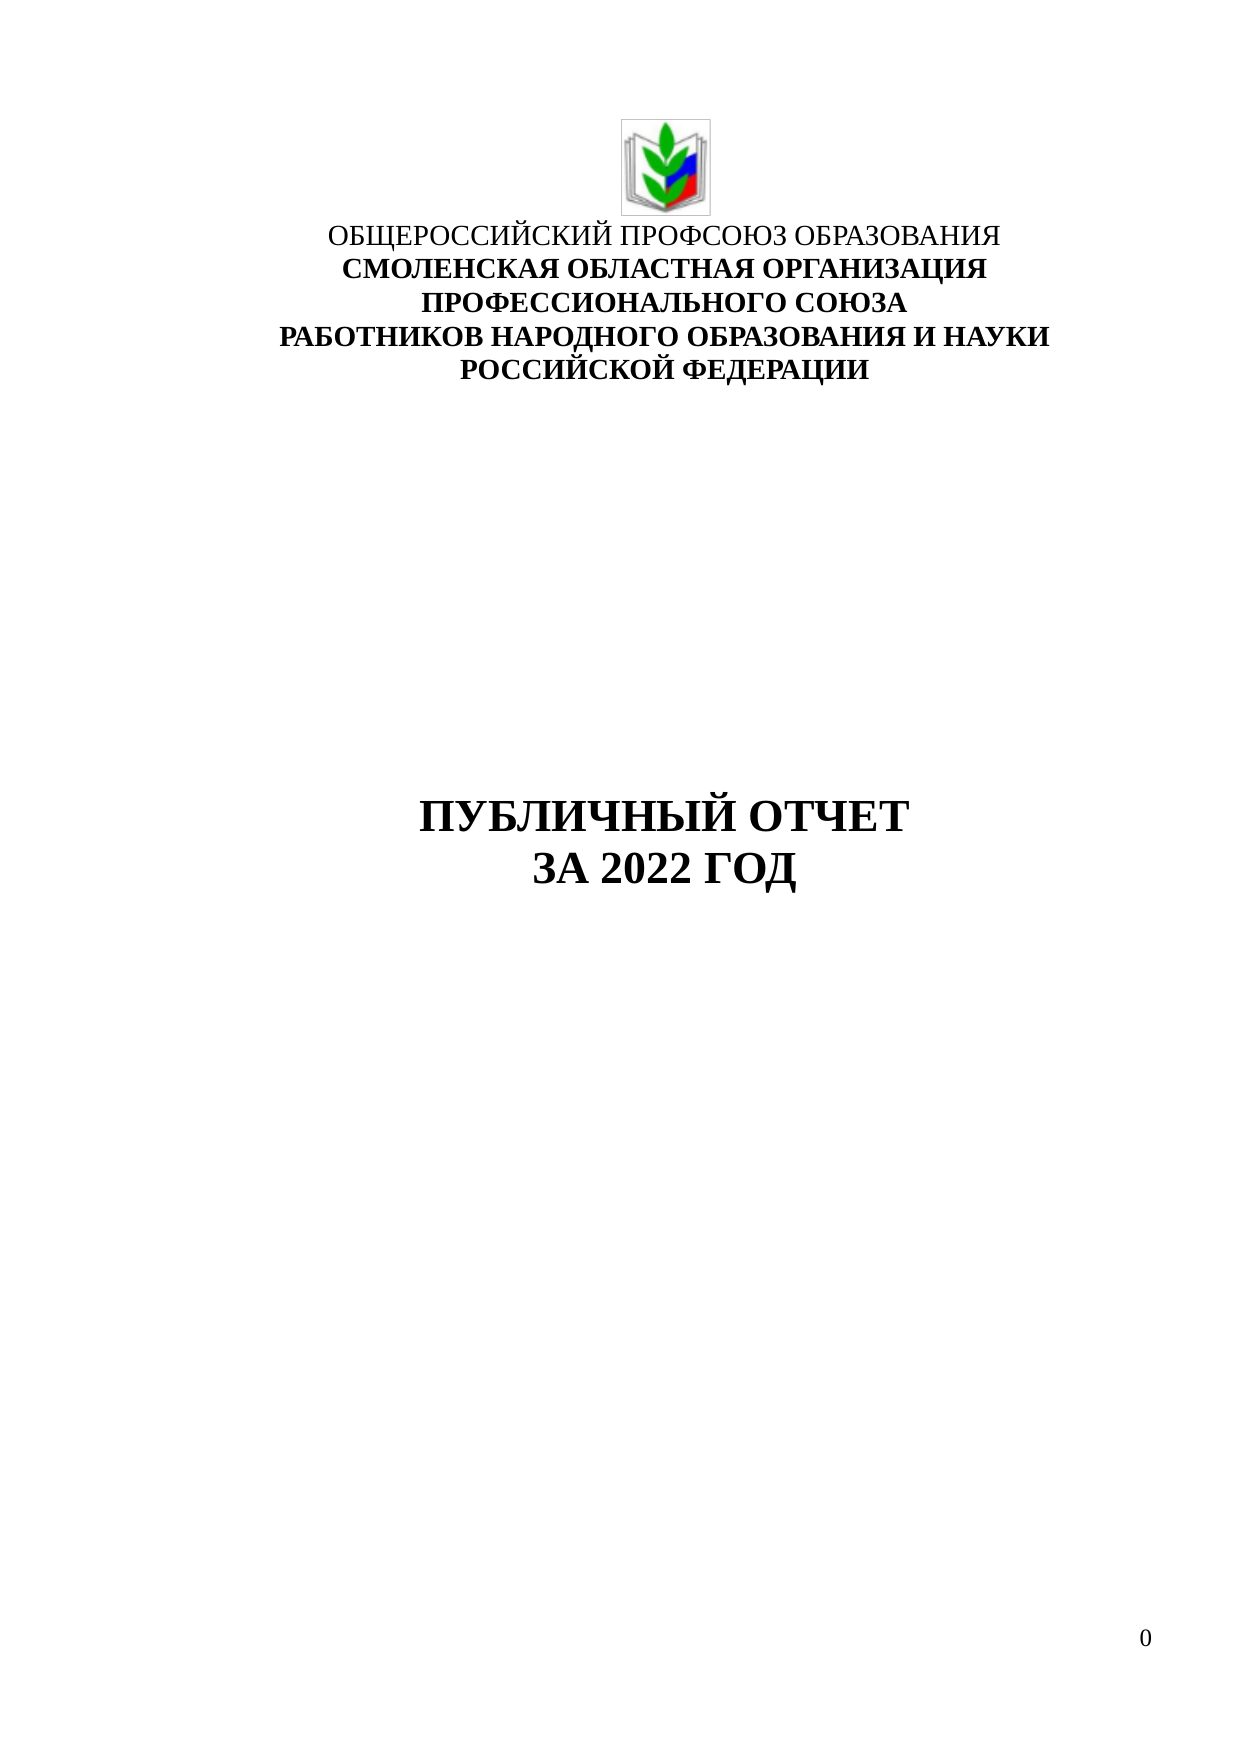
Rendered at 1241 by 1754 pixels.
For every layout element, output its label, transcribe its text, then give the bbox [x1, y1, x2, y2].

text ПУБЛИЧНЫЙ ОТЧЕТ [177, 788, 1152, 841]
picture [621, 118, 712, 219]
text ЗА 2022 ГОД [177, 841, 1152, 894]
text РАБОТНИКОВ НАРОДНОГО ОБРАЗОВАНИЯ И НАУКИ РОССИЙСКОЙ ФЕДЕРАЦИИ [177, 319, 1152, 386]
text ОБЩЕРОССИЙСКИЙ ПРОФСОЮЗ ОБРАЗОВАНИЯ [177, 218, 1152, 252]
text СМОЛЕНСКАЯ ОБЛАСТНАЯ ОРГАНИЗАЦИЯ ПРОФЕССИОНАЛЬНОГО СОЮЗА [177, 252, 1152, 319]
